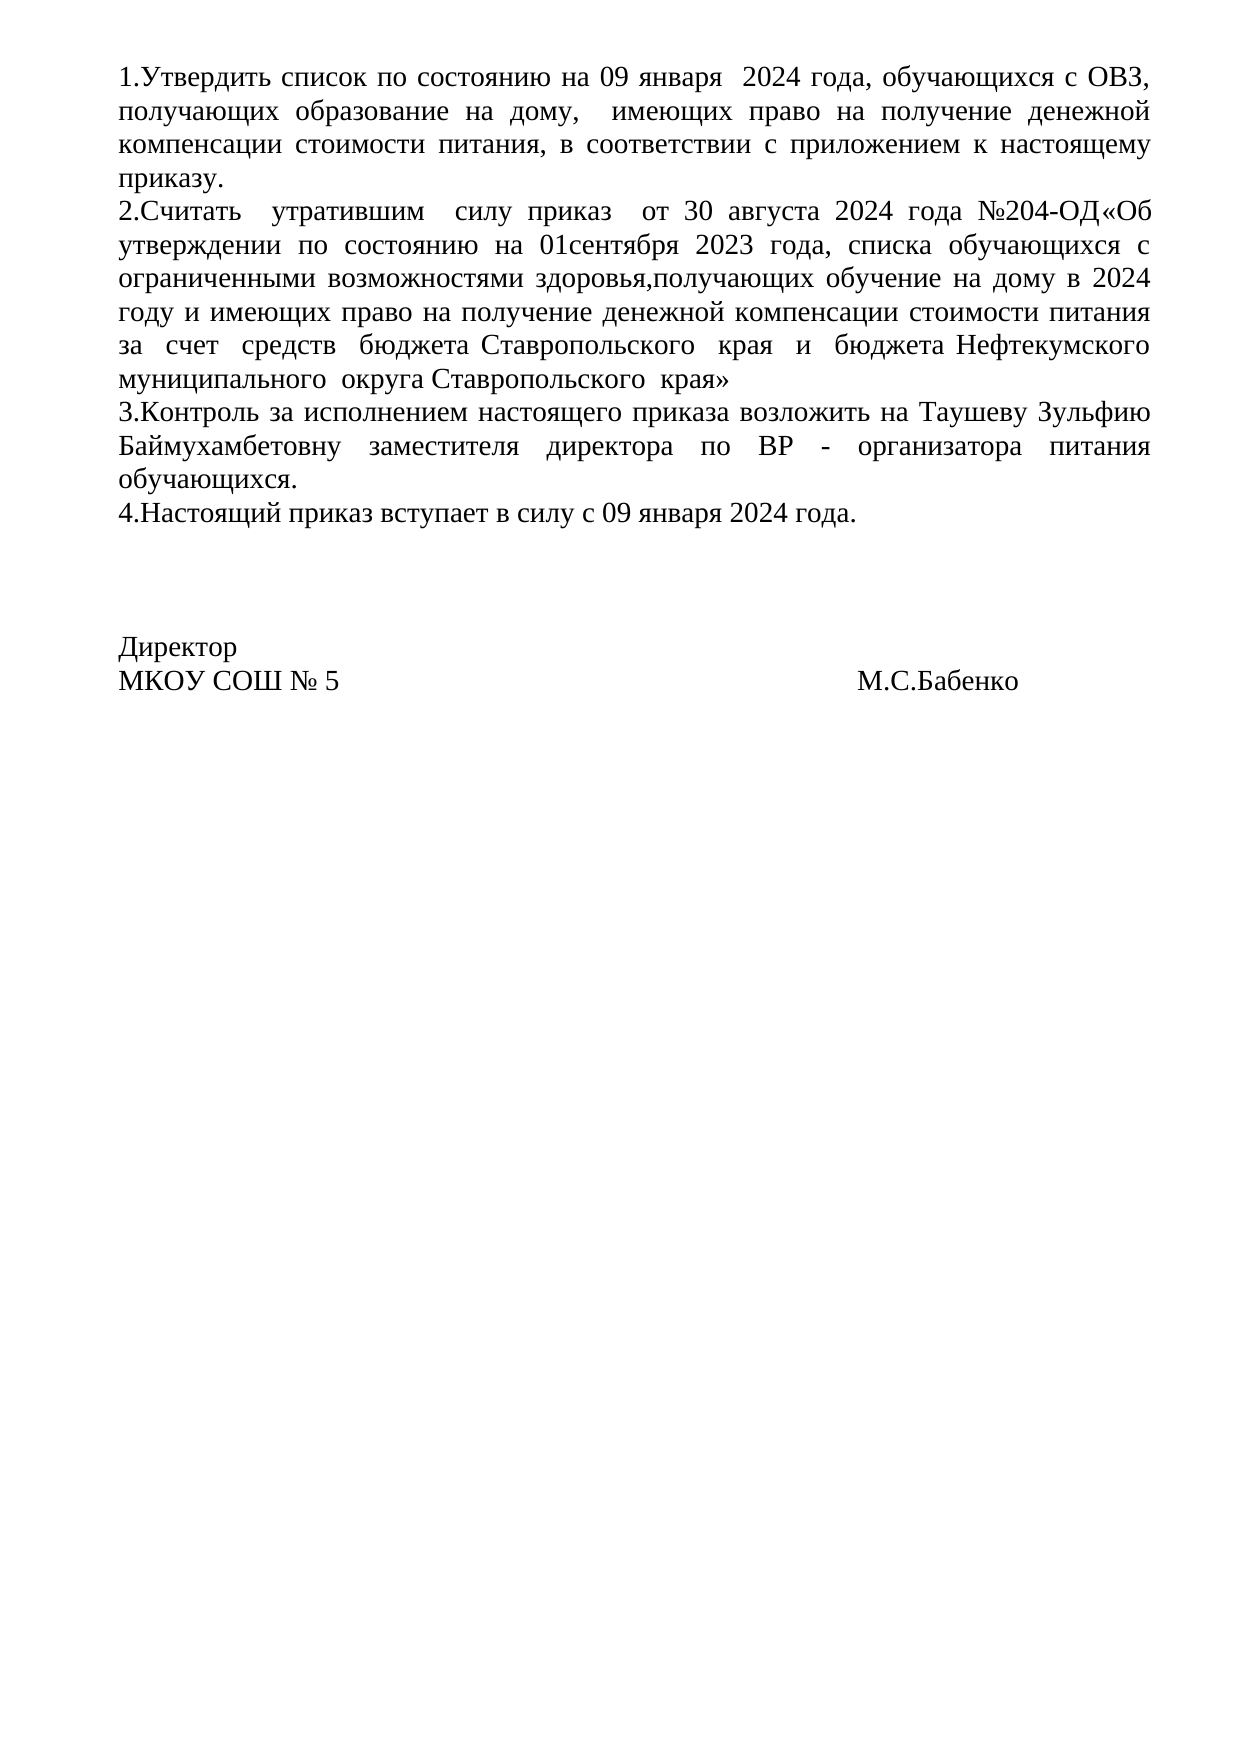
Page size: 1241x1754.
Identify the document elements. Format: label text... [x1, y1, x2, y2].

text 3.Контроль за исполнением настоящего приказа возложить на Таушеву Зульфию Баймухамбетовну заместителя директора по ВР - организатора питания обучающихся. [118, 394, 1152, 495]
text МКОУ СОШ № 5 М.С.Бабенко [118, 663, 1152, 696]
text 4.Настоящий приказ вступает в силу с 09 января 2024 года. [118, 495, 1152, 529]
text Директор [118, 629, 1152, 663]
text 2.Считать утратившим силу приказ от 30 августа 2024 года №204-ОД«Об утверждении по состоянию на 01сентября 2023 года, списка обучающихся с ограниченными возможностями здоровья,получающих обучение на дому в 2024 году и имеющих право на получение денежной компенсации стоимости питания за счет средств бюджета Ставропольского края и бюджета Нефтекумского муниципального округа Ставропольского края» [118, 193, 1152, 394]
text 1.Утвердить список по состоянию на 09 января 2024 года, обучающихся с ОВЗ, получающих образование на дому, имеющих право на получение денежной компенсации стоимости питания, в соответствии с приложением к настоящему приказу. [118, 59, 1152, 193]
